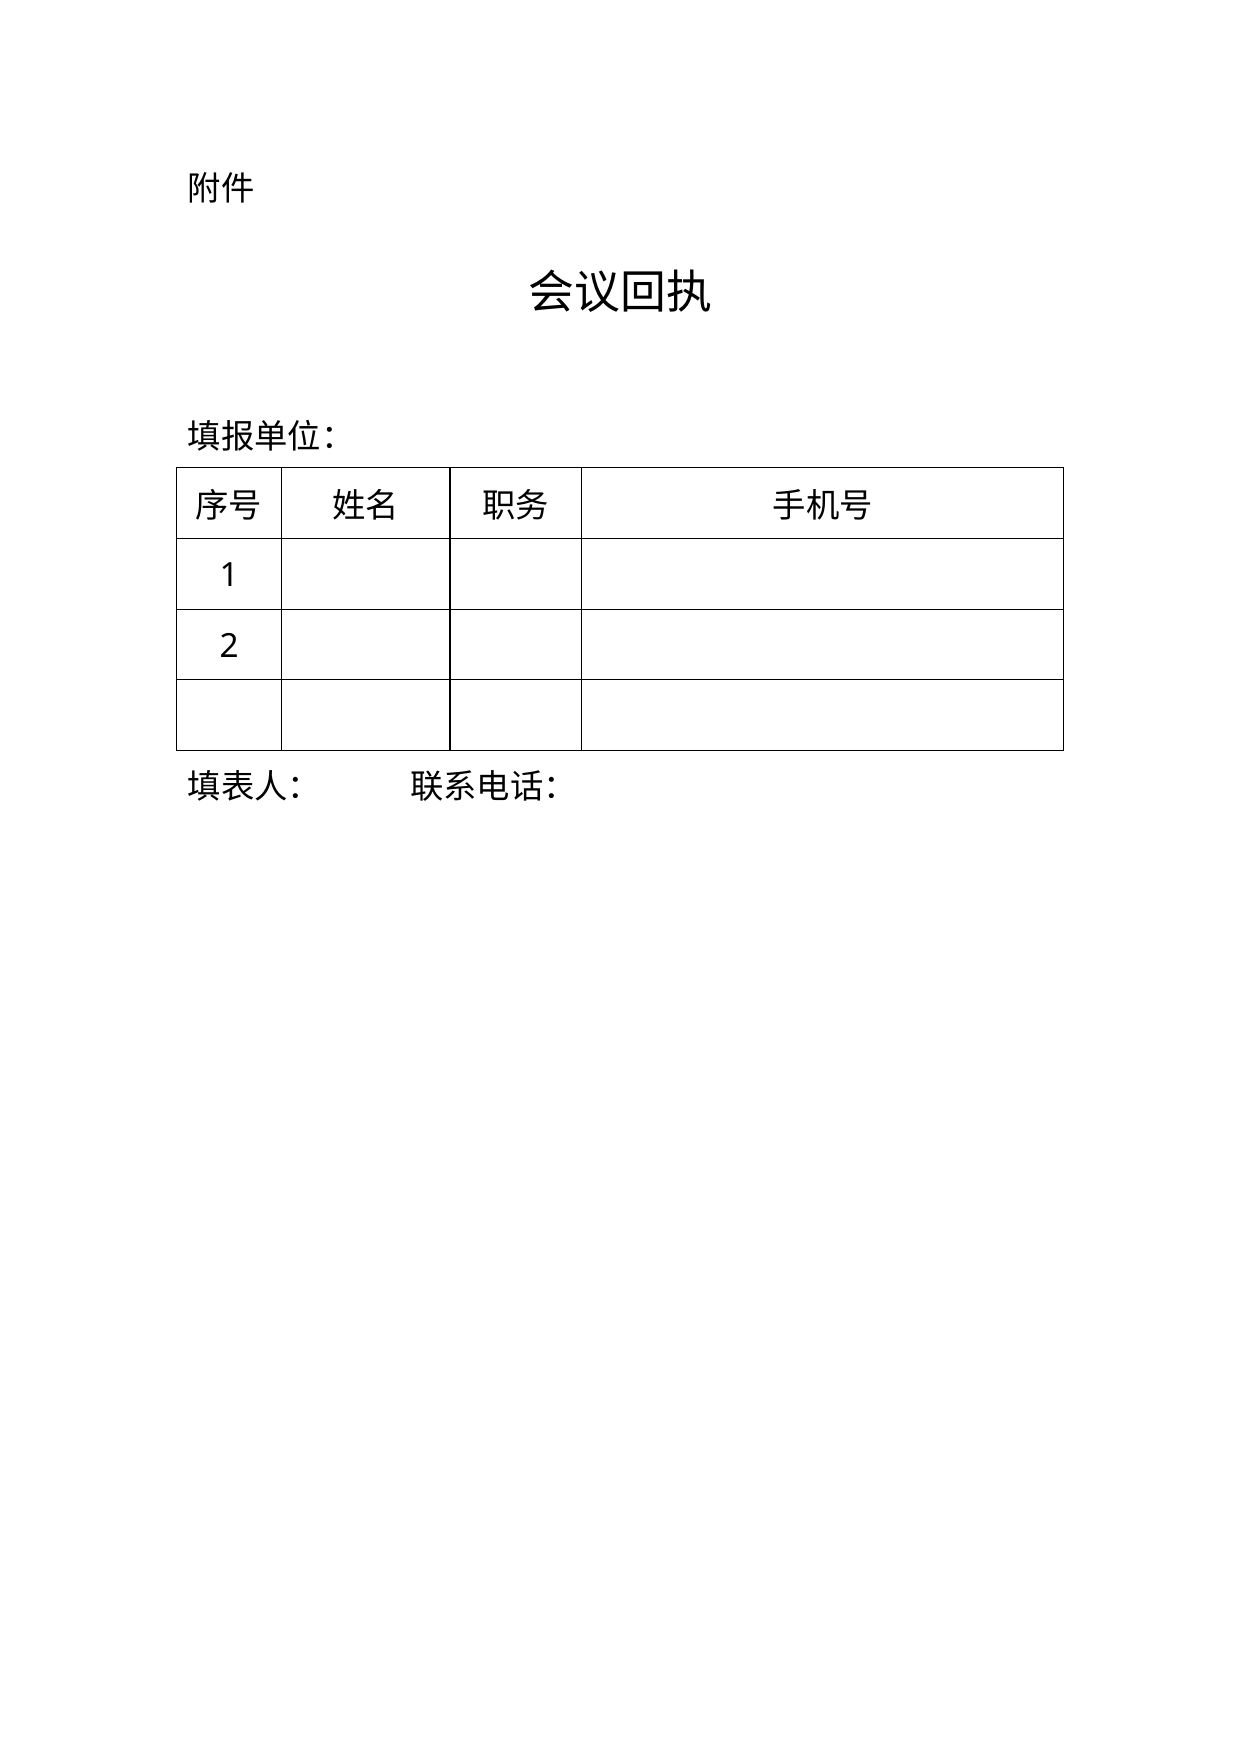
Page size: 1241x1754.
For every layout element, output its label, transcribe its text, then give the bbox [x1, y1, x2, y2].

table_header 手机号 [582, 468, 1063, 538]
table_header 职务 [451, 468, 581, 538]
text 填报单位： [187, 402, 1053, 467]
table_cell [282, 539, 449, 608]
table_header 姓名 [282, 468, 449, 538]
table_cell [582, 539, 1063, 608]
text 附件 [187, 162, 1053, 210]
table_cell [451, 539, 581, 608]
text 会议回执 [187, 239, 1053, 337]
table_cell 2 [177, 610, 281, 679]
table_cell [282, 610, 449, 679]
table_cell [177, 680, 281, 750]
text 填表人： 联系电话： [187, 751, 1053, 816]
table_cell [451, 610, 581, 679]
table_cell 1 [177, 539, 281, 608]
table_cell [282, 680, 449, 750]
table_header 序号 [177, 468, 281, 538]
table_cell [582, 680, 1063, 750]
table_cell [582, 610, 1063, 679]
table_cell [451, 680, 581, 750]
